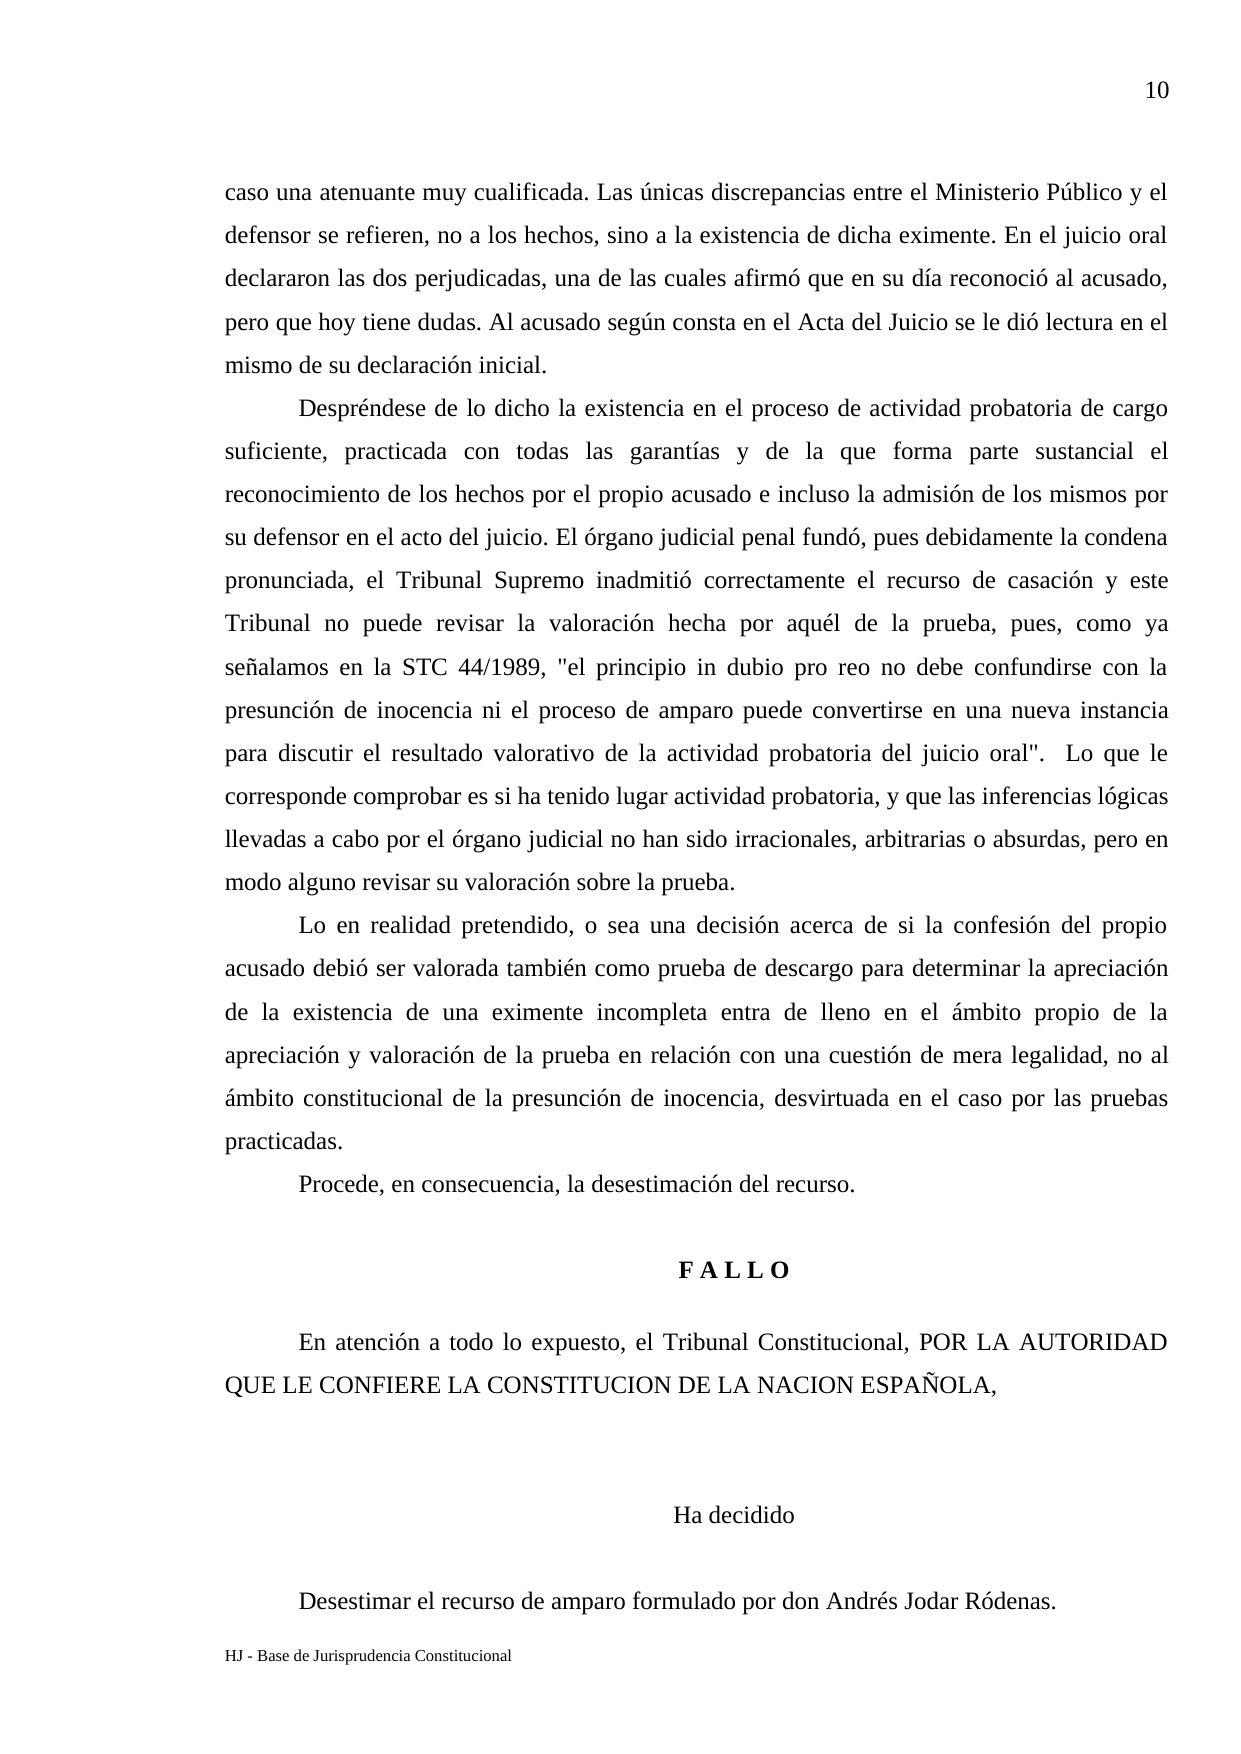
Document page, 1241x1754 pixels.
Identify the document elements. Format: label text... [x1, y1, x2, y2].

subtitle F A L L O [224, 1255, 1169, 1284]
text Despréndese de lo dicho la existencia en el proceso de actividad probatoria de cargo suficiente, practicada con todas las garantías y de la que forma parte sustancial el reconocimiento de los hechos por el propio acusado e incluso la admisión de los mismos por su defensor en el acto del juicio. El órgano judicial penal fundó, pues debidamente la condena pronunciada, el Tribunal Supremo inadmitió correctamente el recurso de casación y este Tribunal no puede revisar la valoración hecha por aquél de la prueba, pues, como ya señalamos en la STC 44/1989, "el principio in dubio pro reo no debe confundirse con la presunción de inocencia ni el proceso de amparo puede convertirse en una nueva instancia para discutir el resultado valorativo de la actividad probatoria del juicio oral". Lo que le corresponde comprobar es si ha tenido lugar actividad probatoria, y que las inferencias lógicas llevadas a cabo por el órgano judicial no han sido irracionales, arbitrarias o absurdas, pero en modo alguno revisar su valoración sobre la prueba. [224, 393, 1169, 896]
text Procede, en consecuencia, la desestimación del recurso. [224, 1169, 1169, 1198]
text Desestimar el recurso de amparo formulado por don Andrés Jodar Ródenas. [224, 1586, 1169, 1615]
text En atención a todo lo expuesto, el Tribunal Constitucional, POR LA AUTORIDAD QUE LE CONFIERE LA CONSTITUCION DE LA NACION ESPAÑOLA, [224, 1327, 1169, 1399]
text Ha decidido [224, 1500, 1169, 1528]
text Lo en realidad pretendido, o sea una decisión acerca de si la confesión del propio acusado debió ser valorada también como prueba de descargo para determinar la apreciación de la existencia de una eximente incompleta entra de lleno en el ámbito propio de la apreciación y valoración de la prueba en relación con una cuestión de mera legalidad, no al ámbito constitucional de la presunción de inocencia, desvirtuada en el caso por las pruebas practicadas. [224, 910, 1169, 1155]
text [224, 177, 1169, 378]
